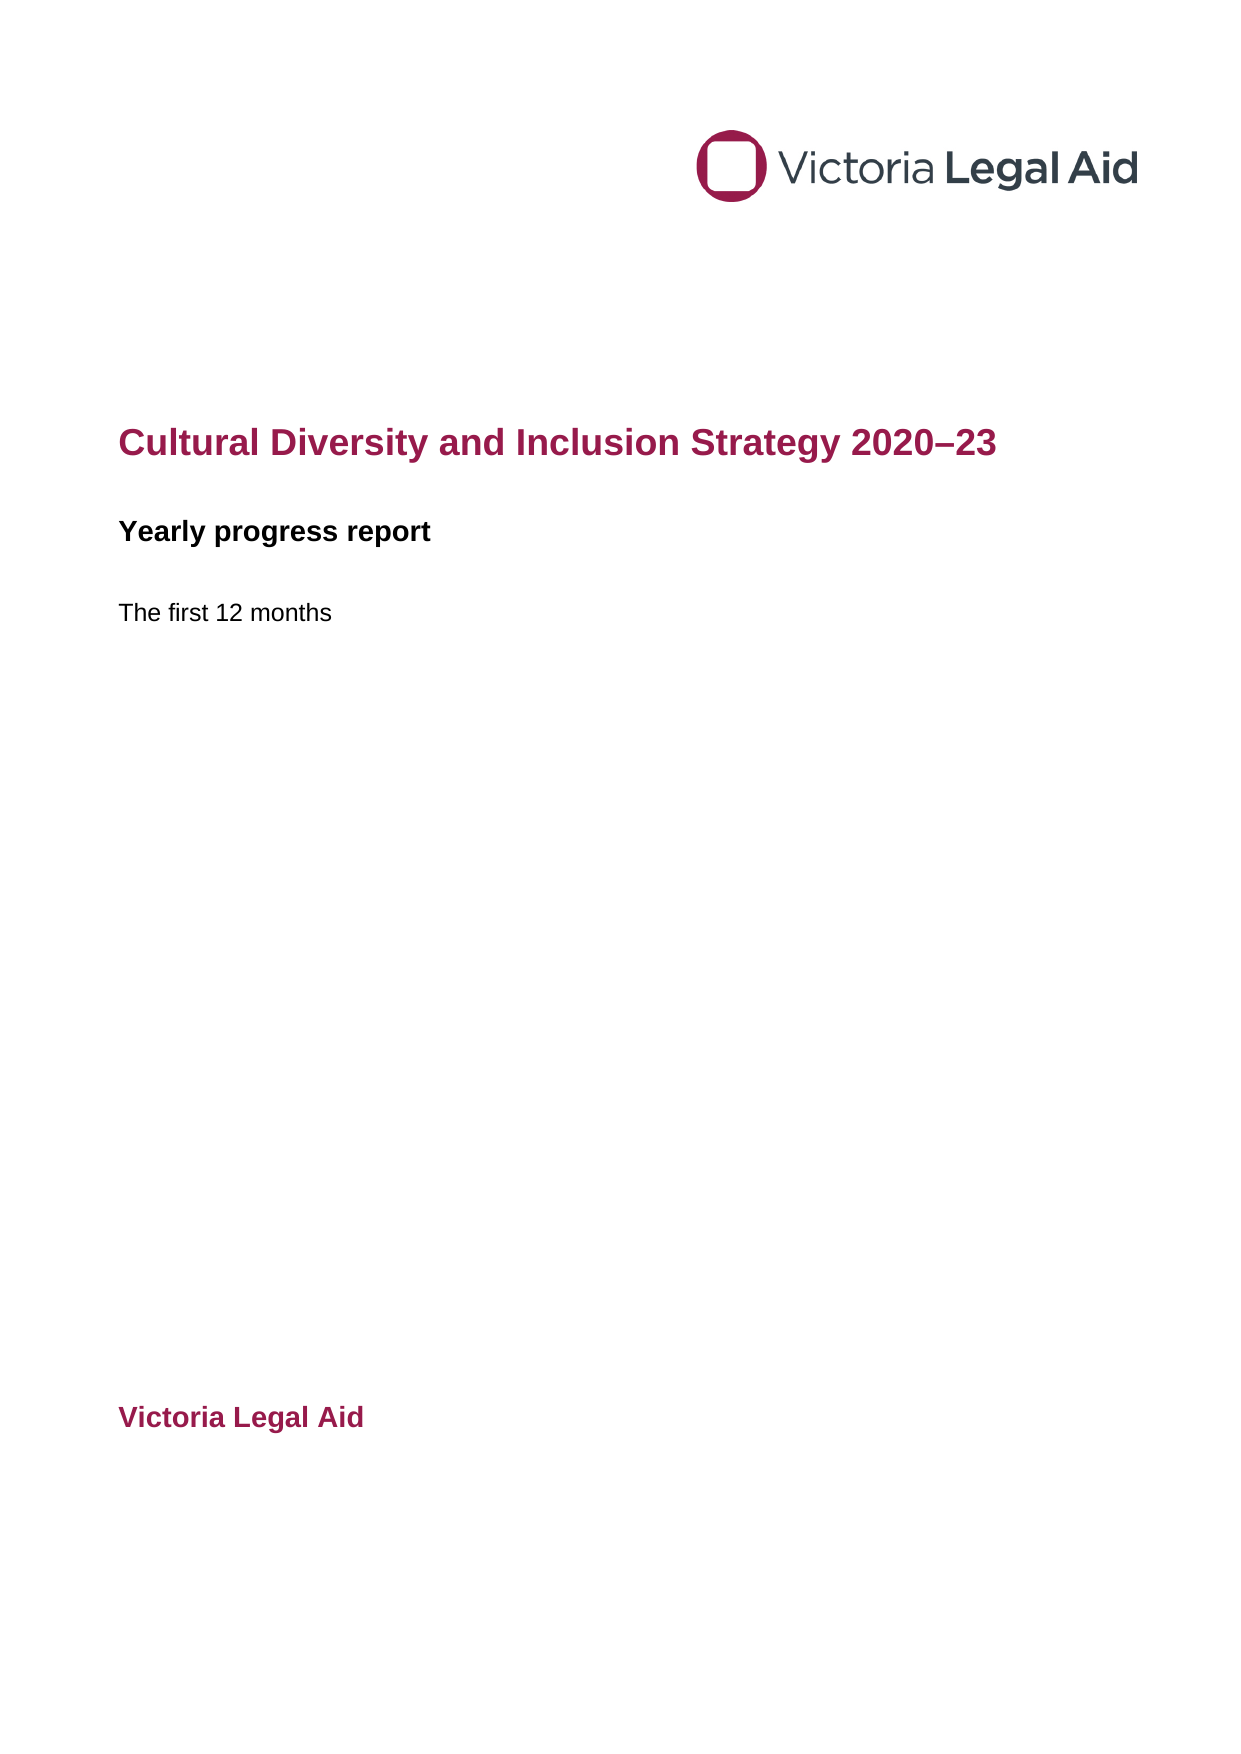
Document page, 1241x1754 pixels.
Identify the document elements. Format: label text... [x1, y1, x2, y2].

subtitle Yearly progress report [118, 514, 1137, 547]
subtitle The first 12 months [118, 597, 1137, 626]
title Cultural Diversity and Inclusion Strategy 2020–23 [118, 422, 1137, 464]
picture [696, 130, 1137, 202]
